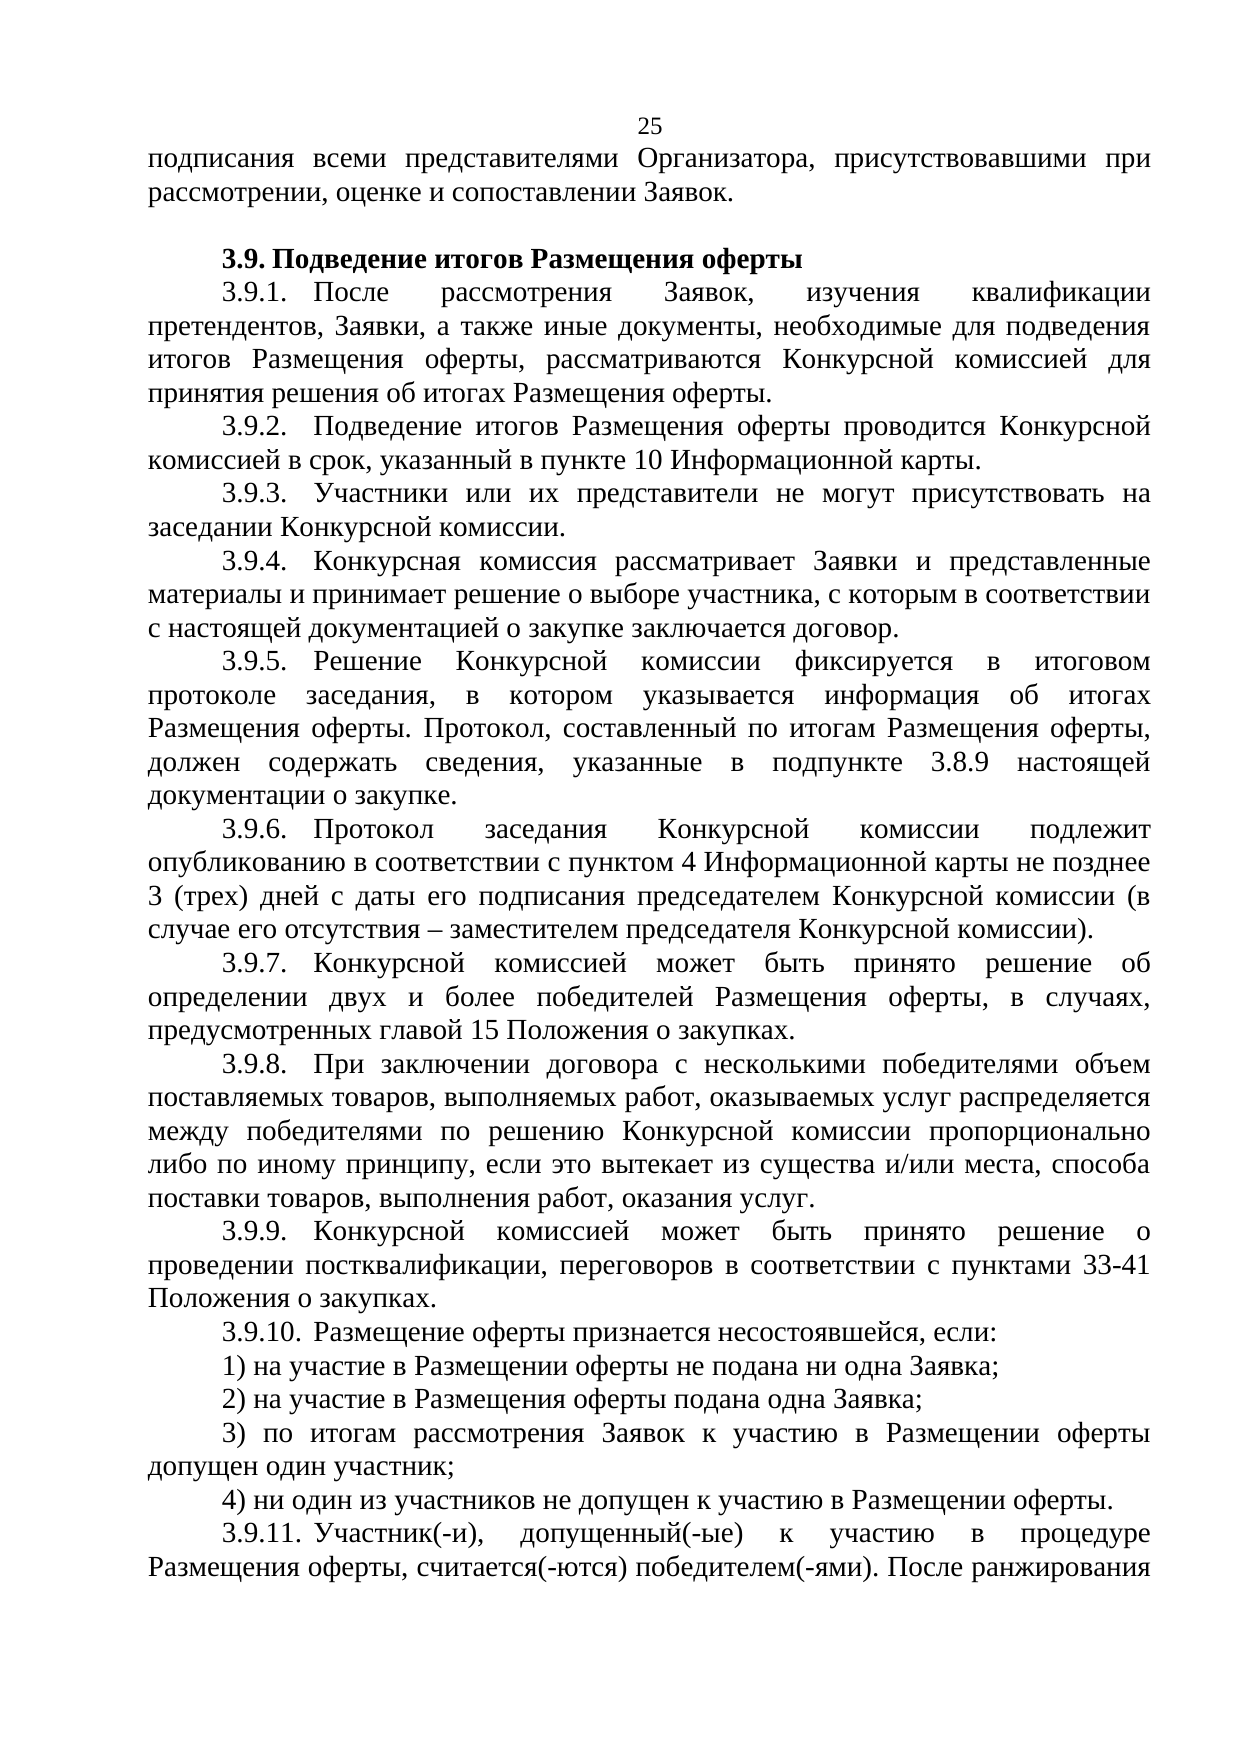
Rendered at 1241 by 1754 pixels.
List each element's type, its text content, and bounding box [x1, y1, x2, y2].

text 1) на участие в Размещении оферты не подана ни одна Заявка; [148, 1348, 1152, 1381]
text 3) по итогам рассмотрения Заявок к участию в Размещении оферты допущен один участник; [148, 1415, 1152, 1482]
list Размещение оферты признается несостоявшейся, если: [148, 1314, 1152, 1348]
list Протокол заседания Конкурсной комиссии подлежит опубликованию в соответствии с пунктом 4 Информационной карты не позднее 3 (трех) дней с даты его подписания председателем Конкурсной комиссии (в случае его отсутствия – заместителем председателя Конкурсной комиссии). [148, 811, 1152, 945]
list Решение Конкурсной комиссии фиксируется в итоговом протоколе заседания, в котором указывается информация об итогах Размещения оферты. Протокол, составленный по итогам Размещения оферты, должен содержать сведения, указанные в подпункте 3.8.9 настоящей документации о закупке. [148, 643, 1152, 811]
list Подведение итогов Размещения оферты проводится Конкурсной комиссией в срок, указанный в пункте 10 Информационной карты. [148, 408, 1152, 476]
list Участники или их представители не могут присутствовать на заседании Конкурсной комиссии. [148, 476, 1152, 543]
list При заключении договора с несколькими победителями объем поставляемых товаров, выполняемых работ, оказываемых услуг распределяется между победителями по решению Конкурсной комиссии пропорционально либо по иному принципу, если это вытекает из существа и/или места, способа поставки товаров, выполнения работ, оказания услуг. [148, 1046, 1152, 1213]
list Конкурсная комиссия рассматривает Заявки и представленные материалы и принимает решение о выборе участника, с которым в соответствии с настоящей документацией о закупке заключается договор. [148, 543, 1152, 643]
list Конкурсной комиссией может быть принято решение о проведении постквалификации, переговоров в соответствии с пунктами 33-41 Положения о закупках. [148, 1213, 1152, 1314]
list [148, 140, 1152, 207]
list Конкурсной комиссией может быть принято решение об определении двух и более победителей Размещения оферты, в случаях, предусмотренных главой 15 Положения о закупках. [148, 945, 1152, 1046]
text 2) на участие в Размещения оферты подана одна Заявка; [148, 1381, 1152, 1415]
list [148, 1515, 1152, 1582]
list После рассмотрения Заявок, изучения квалификации претендентов, Заявки, а также иные документы, необходимые для подведения итогов Размещения оферты, рассматриваются Конкурсной комиссией для принятия решения об итогах Размещения оферты. [148, 274, 1152, 408]
list Подведение итогов Размещения оферты [148, 241, 1152, 274]
text 4) ни один из участников не допущен к участию в Размещении оферты. [148, 1482, 1152, 1515]
